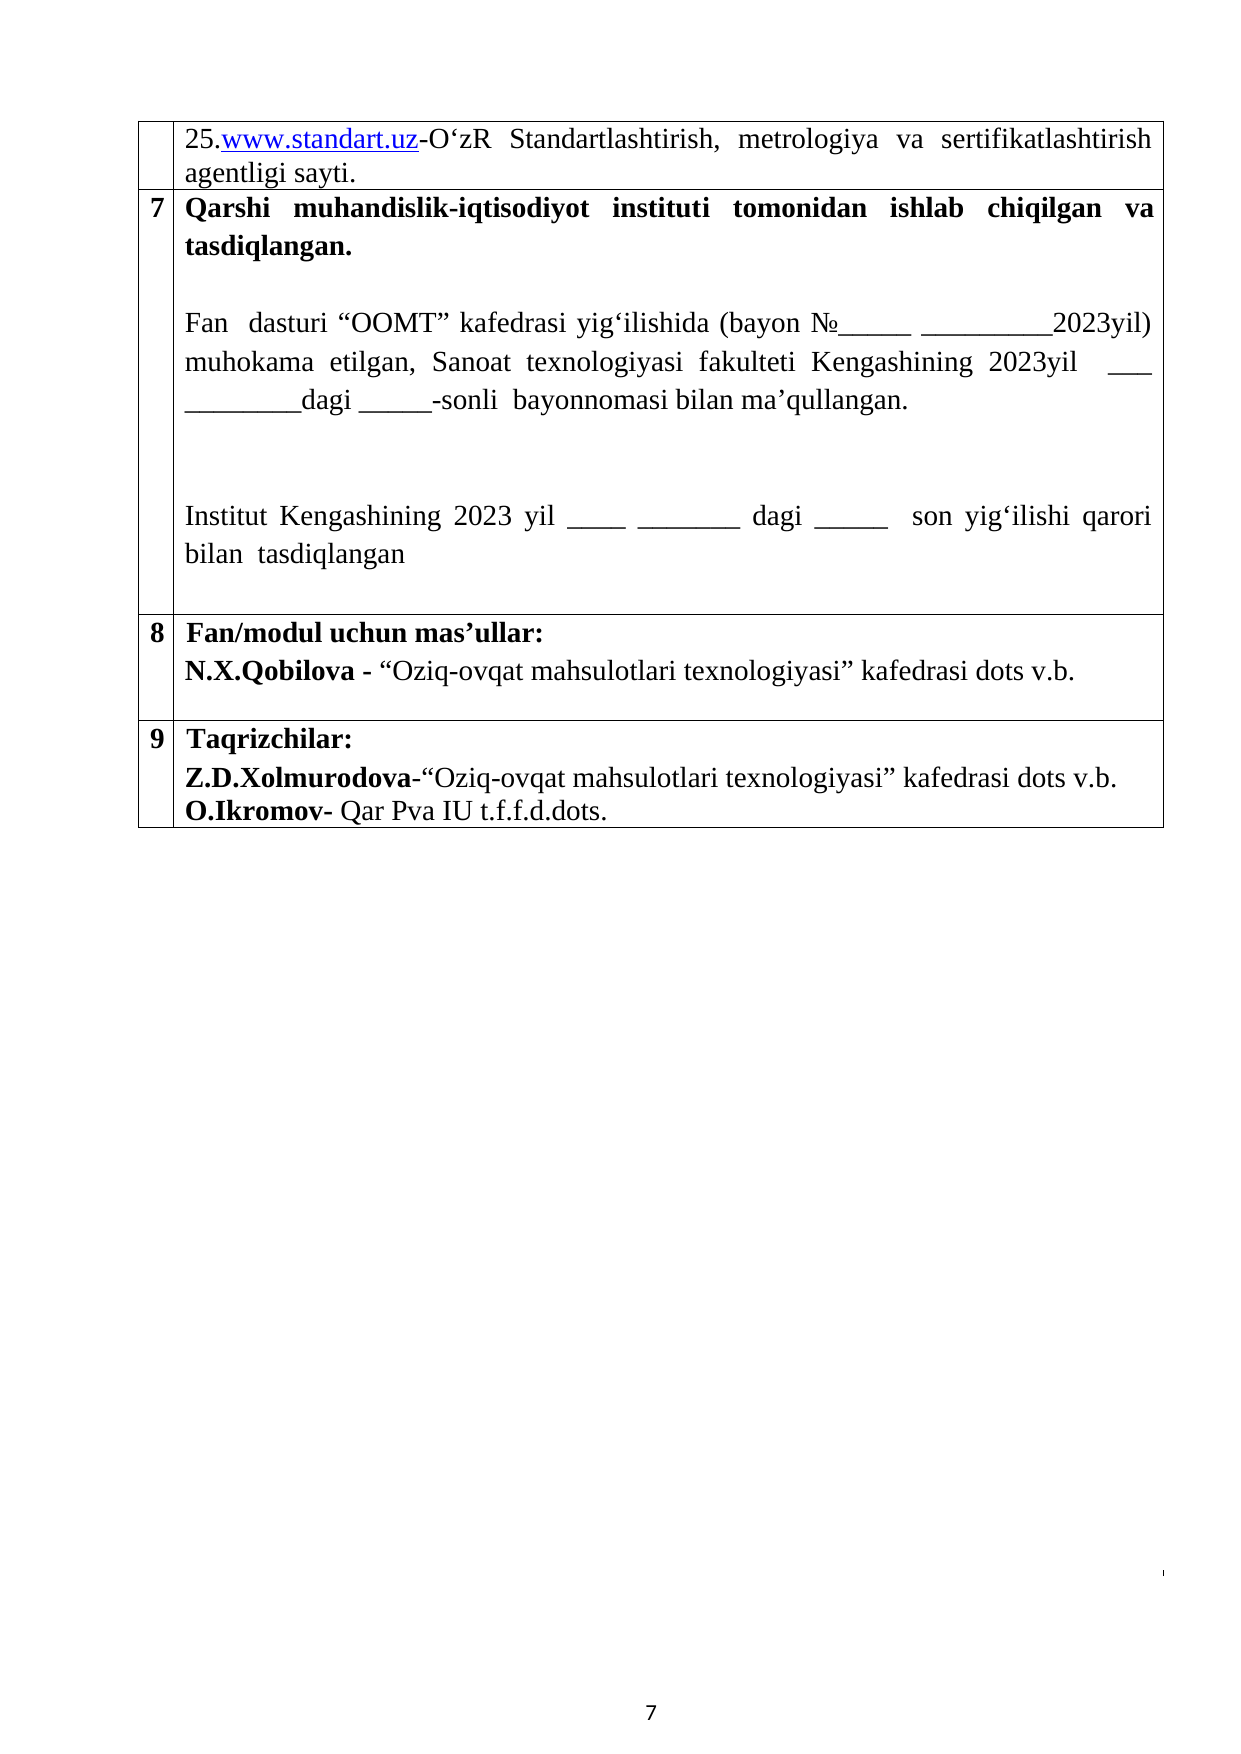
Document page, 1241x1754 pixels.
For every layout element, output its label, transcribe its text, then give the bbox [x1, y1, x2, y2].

table_cell Taqrizchilar: Z.D.Xolmurodova-“Oziq-ovqat mahsulotlari texnologiyasi” kafedrasi dots v.b. O.Ikromov- Qar Pva IU t.f.f.d.dots. [174, 721, 1163, 827]
table_cell Qarshi muhandislik-iqtisodiyot instituti tomonidan ishlab chiqilgan va tasdiqlangan. Fan dasturi “OOMT” kafedrasi yig‘ilishida (bayon №_____ _________2023yil) muhokama etilgan, Sanoat texnologiyasi fakulteti Kengashining 2023yil ___ ________dagi _____-sonli bayonnomasi bilan ma’qullangan. Institut Kengashining 2023 yil ____ _______ dagi _____ son yig‘ilishi qarori bilan tasdiqlangan [174, 190, 1163, 614]
table_cell Fan/modul uchun mas’ullar: N.X.Qobilova - “Oziq-ovqat mahsulotlari texnologiyasi” kafedrasi dots v.b. [174, 615, 1163, 720]
table_cell 8 [139, 615, 173, 720]
table_cell 7 [139, 190, 173, 614]
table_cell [174, 122, 1163, 189]
table_cell 9 [139, 721, 173, 827]
table_cell 6 [139, 122, 173, 189]
